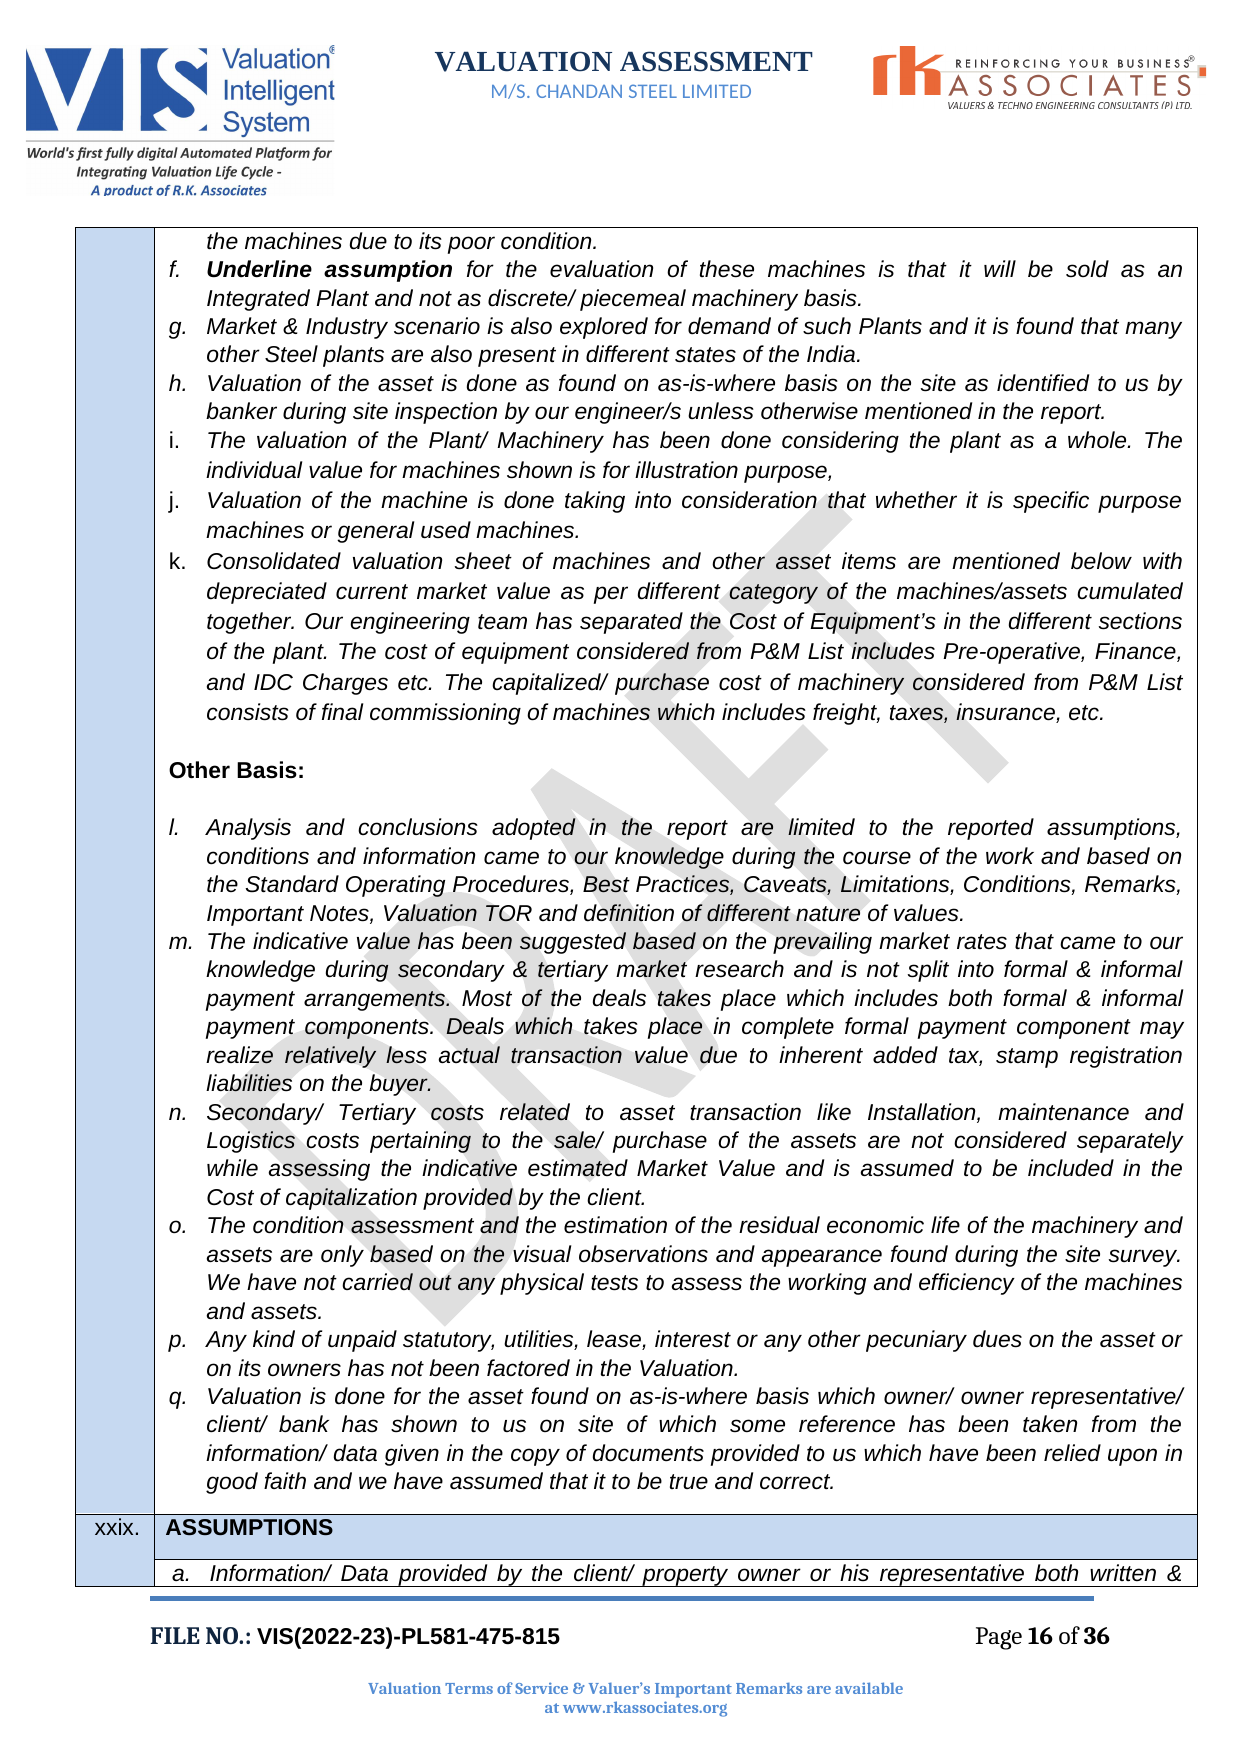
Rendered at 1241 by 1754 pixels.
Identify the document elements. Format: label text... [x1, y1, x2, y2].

table_cell [76, 1515, 154, 1586]
table_cell ASSUMPTIONS [155, 1515, 1197, 1559]
table_cell [76, 228, 154, 1513]
picture [25, 45, 334, 196]
picture [871, 46, 1206, 109]
